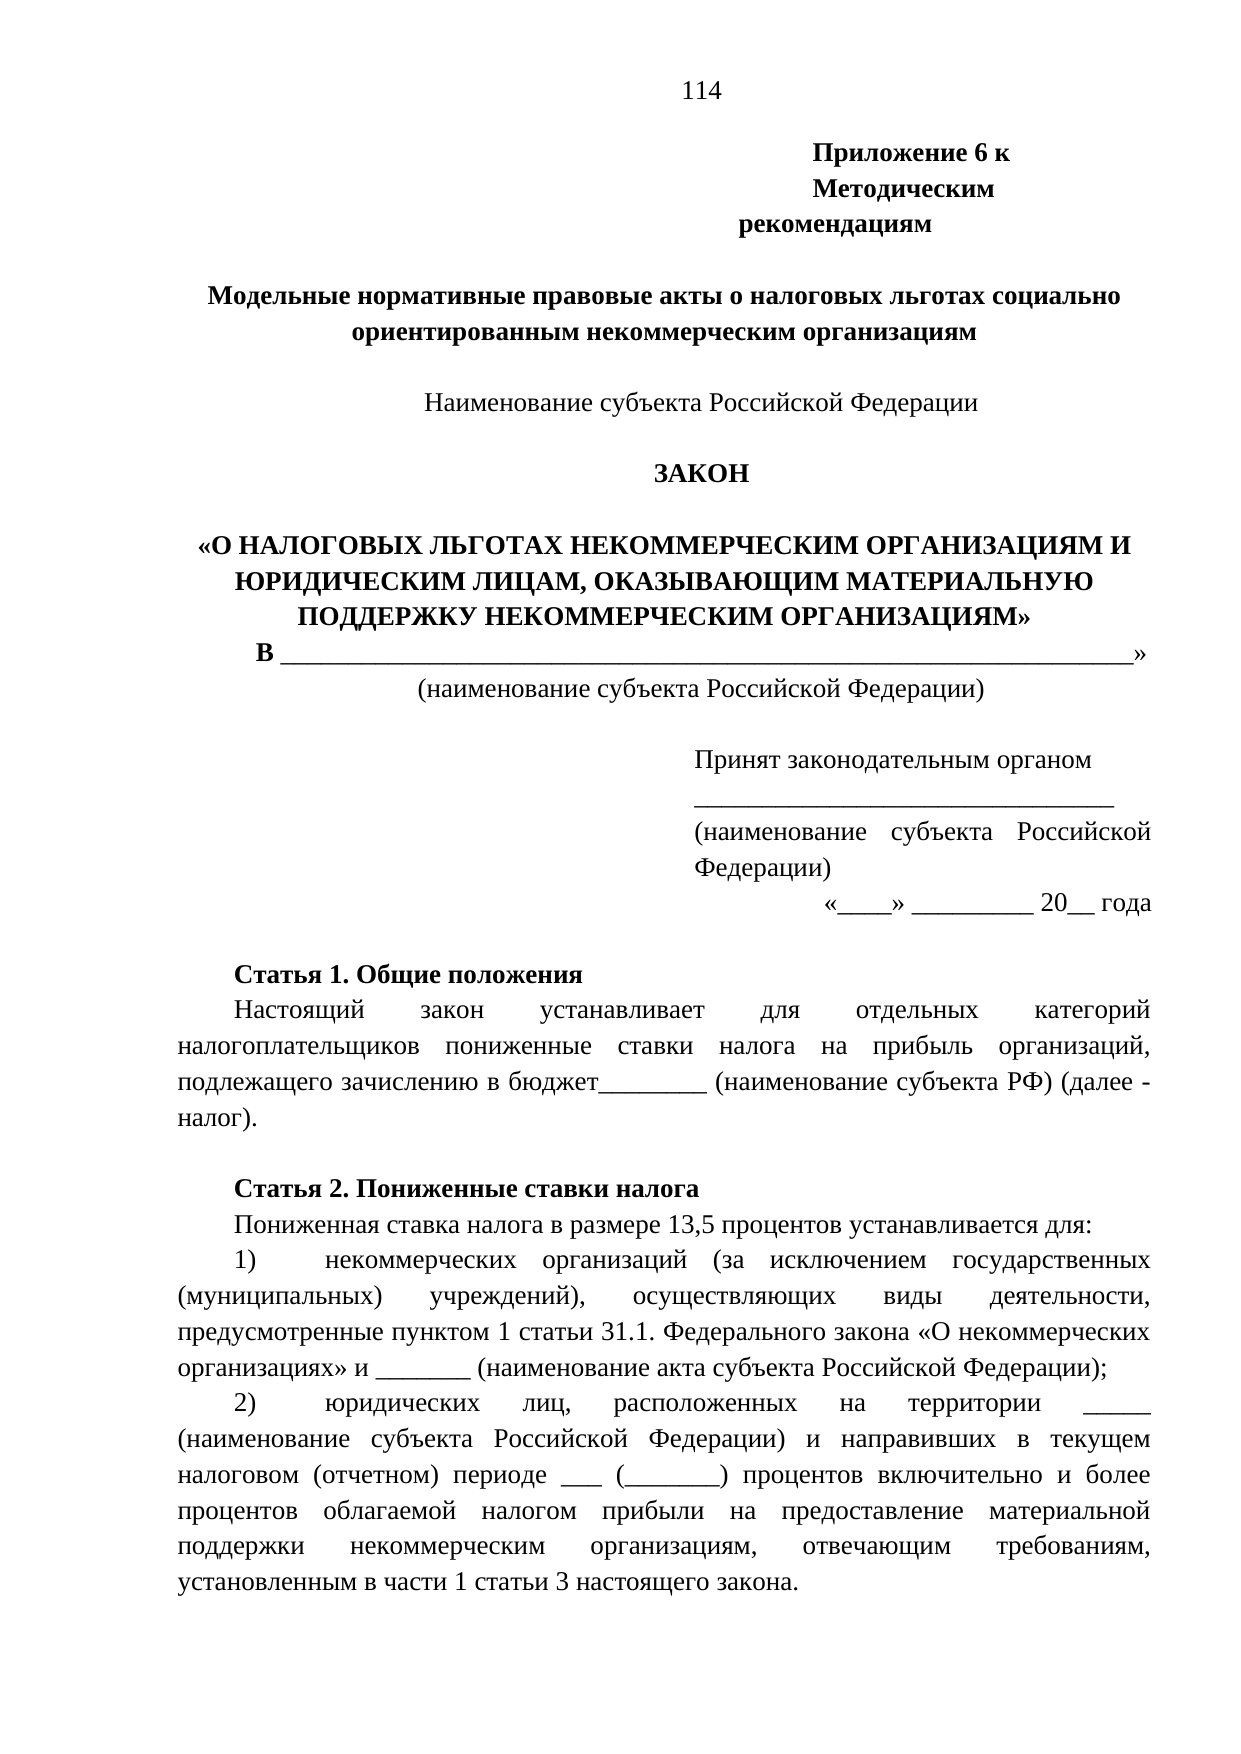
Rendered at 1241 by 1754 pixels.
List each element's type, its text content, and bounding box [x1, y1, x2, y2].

text «____» _________ 20__ года [177, 886, 1152, 917]
text Статья 1. Общие положения [177, 958, 1152, 989]
text ЗАКОН [177, 458, 1152, 489]
text «О НАЛОГОВЫХ ЛЬГОТАХ НЕКОММЕРЧЕСКИМ ОРГАНИЗАЦИЯМ И ЮРИДИЧЕСКИМ ЛИЦАМ, ОКАЗЫВАЮЩИМ МАТЕРИАЛЬНУЮ ПОДДЕРЖКУ НЕКОММЕРЧЕСКИМ ОРГАНИЗАЦИЯМ» [177, 529, 1152, 632]
text Настоящий закон устанавливает для отдельных категорий налогоплательщиков пониженные ставки налога на прибыль организаций, подлежащего зачислению в бюджет________ (наименование субъекта РФ) (далее - налог). [177, 993, 1152, 1132]
text В _______________________________________________________________» [177, 636, 1152, 667]
text Статья 2. Пониженные ставки налога [177, 1172, 1152, 1203]
text _______________________________ [694, 779, 1152, 810]
text (наименование субъекта Российской Федерации) [177, 672, 1152, 703]
text Пониженная ставка налога в размере 13,5 процентов устанавливается для: [177, 1208, 1152, 1239]
text (наименование субъекта Российской Федерации) [694, 815, 1152, 882]
list юридических лиц, расположенных на территории _____ (наименование субъекта Российской Федерации) и направивших в текущем налоговом (отчетном) периоде ___ (_______) процентов включительно и более процентов облагаемой налогом прибыли на предоставление материальной поддержки некоммерческим организациям, отвечающим требованиям, установленным в части 1 статьи 3 настоящего закона. [177, 1387, 1152, 1596]
text Наименование субъекта Российской Федерации [177, 386, 1152, 417]
list некоммерческих организаций (за исключением государственных (муниципальных) учреждений), осуществляющих виды деятельности, предусмотренные пунктом 1 статьи 31.1. Федерального закона «О некоммерческих организациях» и _______ (наименование акта субъекта Российской Федерации); [177, 1244, 1152, 1382]
text Приложение 6 к [738, 136, 1152, 167]
text Методическим рекомендациям [738, 172, 1152, 239]
text Модельные нормативные правовые акты о налоговых льготах социально ориентированным некоммерческим организациям [177, 279, 1152, 346]
text Принят законодательным органом [694, 743, 1152, 774]
